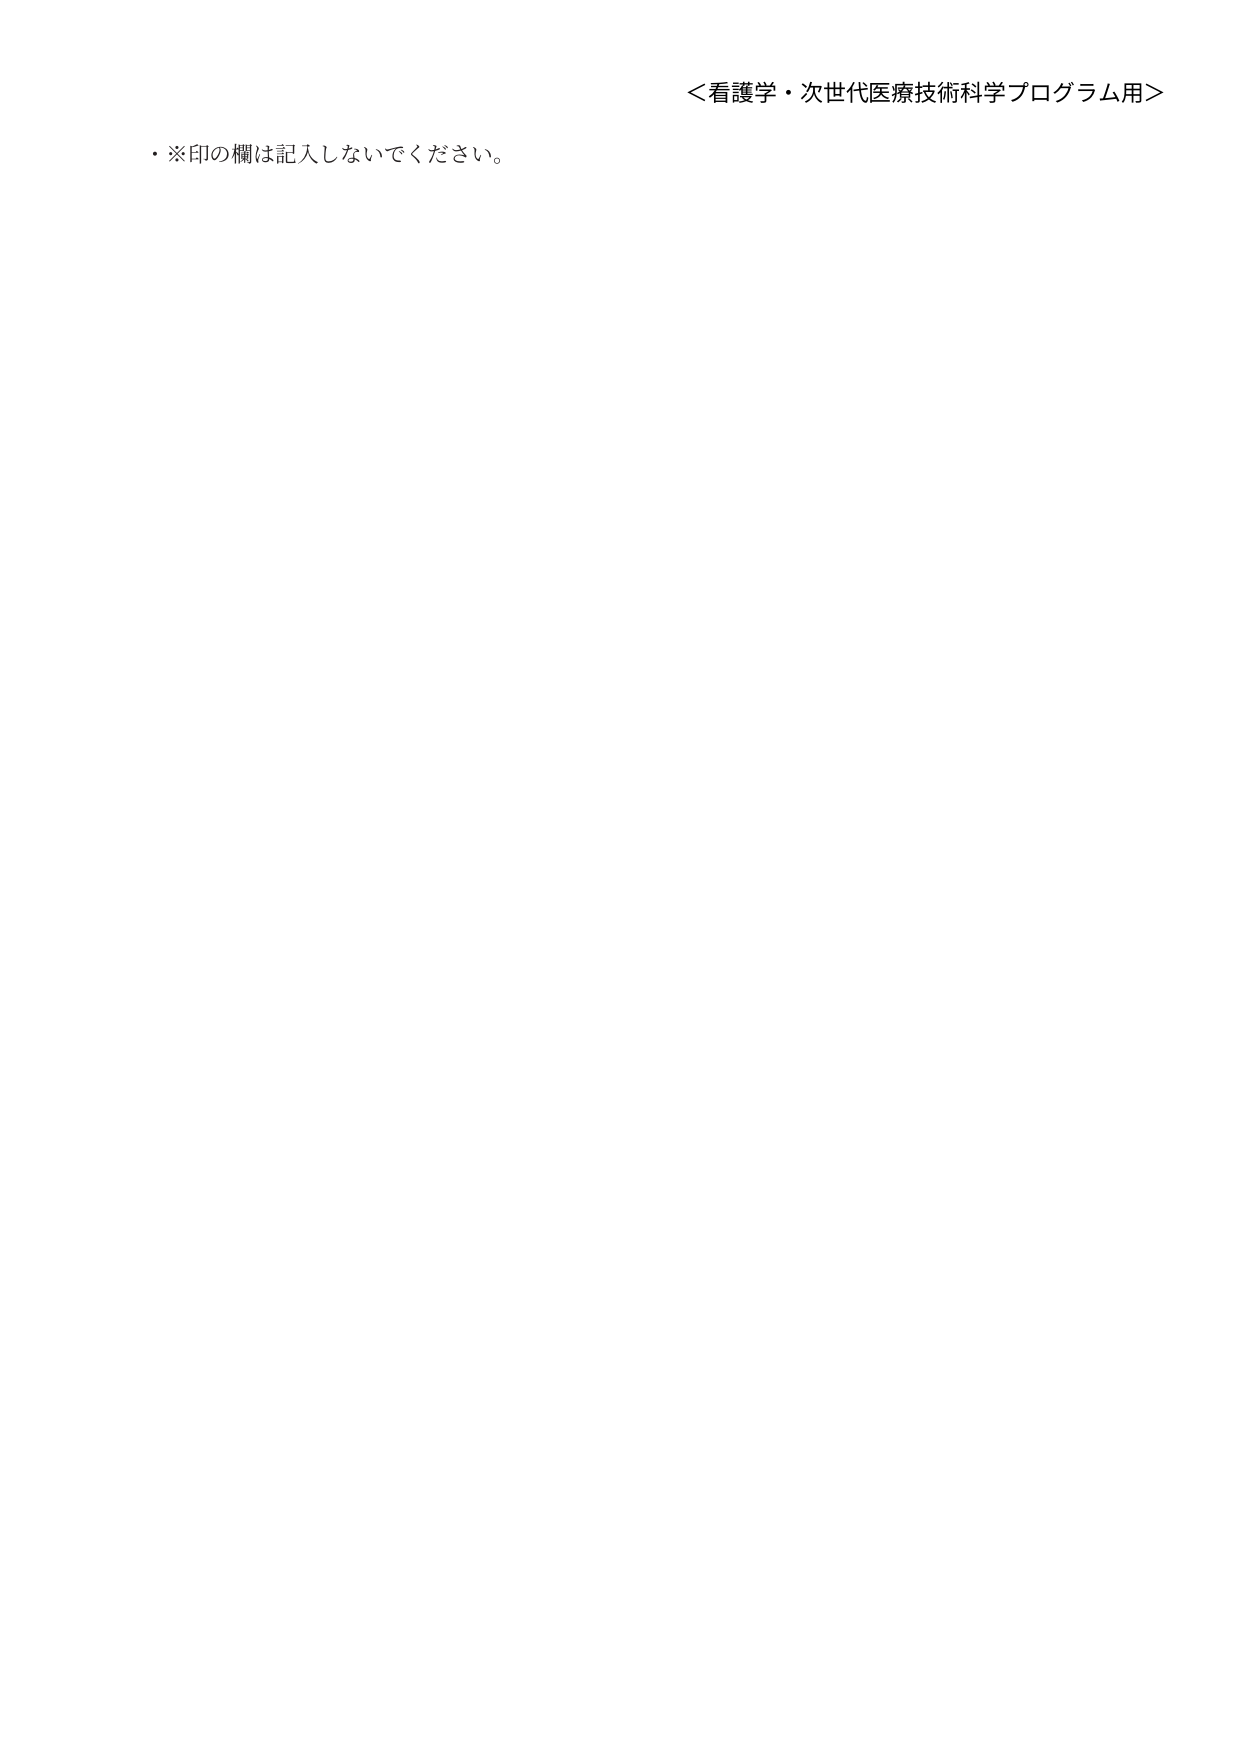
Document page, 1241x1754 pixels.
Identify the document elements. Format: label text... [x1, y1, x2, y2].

text ・※印の欄は記入しないでください。 [144, 139, 1166, 168]
